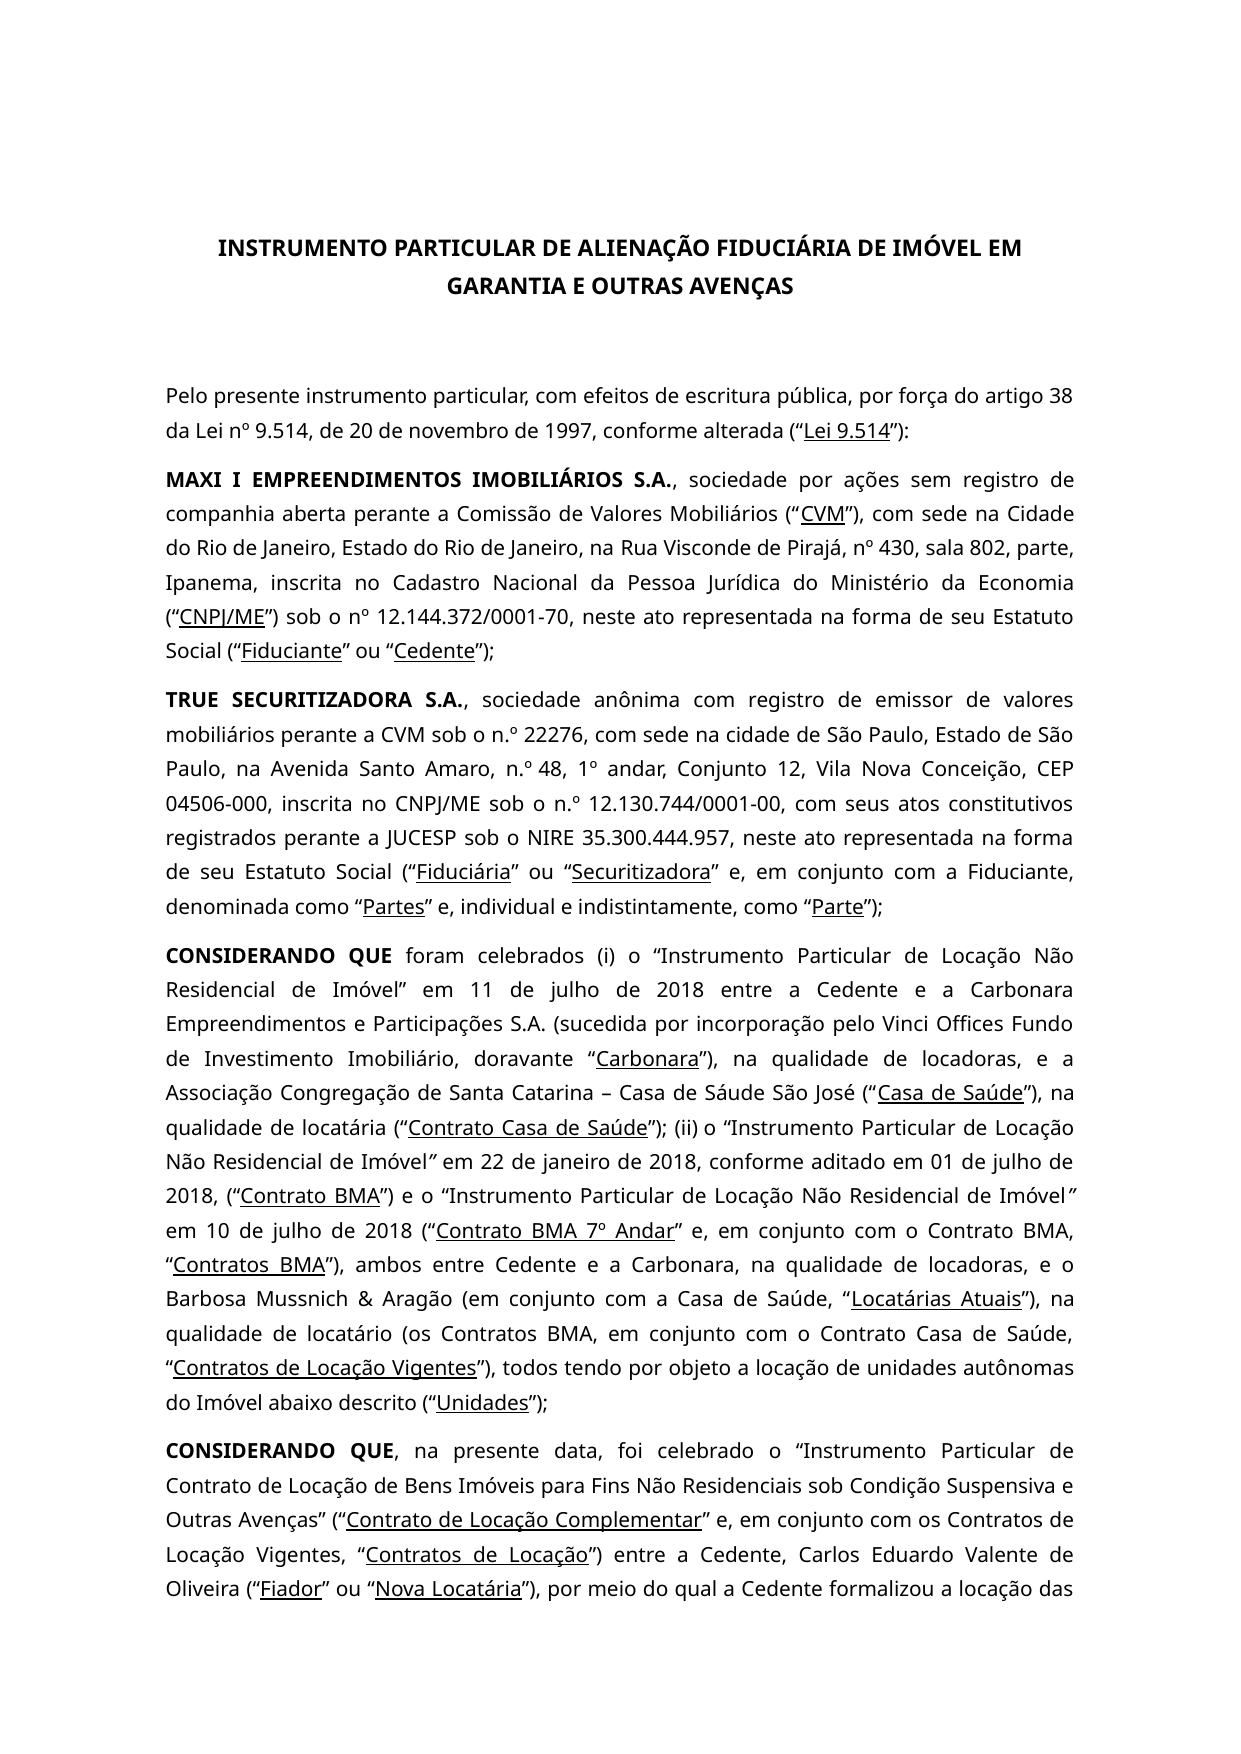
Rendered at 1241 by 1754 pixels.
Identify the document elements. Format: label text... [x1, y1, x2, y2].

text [165, 1437, 1075, 1602]
text MAXI I EMPREENDIMENTOS IMOBILIÁRIOS S.A., sociedade por ações sem registro de companhia aberta perante a Comissão de Valores Mobiliários (“CVM”), com sede na Cidade do Rio de Janeiro, Estado do Rio de Janeiro, na Rua Visconde de Pirajá, nº 430, sala 802, parte, Ipanema, inscrita no Cadastro Nacional da Pessoa Jurídica do Ministério da Economia (“CNPJ/ME”) sob o nº 12.144.372/0001-70, neste ato representada na forma de seu Estatuto Social (“Fiduciante” ou “Cedente”); [165, 465, 1075, 665]
text Pelo presente instrumento particular, com efeitos de escritura pública, por força do artigo 38 da Lei nº 9.514, de 20 de novembro de 1997, conforme alterada (“Lei 9.514”): [165, 381, 1075, 444]
text TRUE SECURITIZADORA S.A., sociedade anônima com registro de emissor de valores mobiliários perante a CVM sob o n.º 22276, com sede na cidade de São Paulo, Estado de São Paulo, na Avenida Santo Amaro, n.º 48, 1º andar, Conjunto 12, Vila Nova Conceição, CEP 04506-000, inscrita no CNPJ/ME sob o n.º 12.130.744/0001-00, com seus atos constitutivos registrados perante a JUCESP sob o NIRE 35.300.444.957, neste ato representada na forma de seu Estatuto Social (“Fiduciária” ou “Securitizadora” e, em conjunto com a Fiduciante, denominada como “Partes” e, individual e indistintamente, como “Parte”); [165, 686, 1075, 920]
title INSTRUMENTO PARTICULAR DE ALIENAÇÃO FIDUCIÁRIA DE IMÓVEL EM GARANTIA E OUTRAS AVENÇAS [165, 232, 1075, 301]
text CONSIDERANDO QUE foram celebrados (i) o “Instrumento Particular de Locação Não Residencial de Imóvel” em 11 de julho de 2018 entre a Cedente e a Carbonara Empreendimentos e Participações S.A. (sucedida por incorporação pelo Vinci Offices Fundo de Investimento Imobiliário, doravante “Carbonara”), na qualidade de locadoras, e a Associação Congregação de Santa Catarina – Casa de Sáude São José (“Casa de Saúde”), na qualidade de locatária (“Contrato Casa de Saúde”); (ii) o “Instrumento Particular de Locação Não Residencial de Imóvel” em 22 de janeiro de 2018, conforme aditado em 01 de julho de 2018, (“Contrato BMA”) e o “Instrumento Particular de Locação Não Residencial de Imóvel” em 10 de julho de 2018 (“Contrato BMA 7º Andar” e, em conjunto com o Contrato BMA, “Contratos BMA”), ambos entre Cedente e a Carbonara, na qualidade de locadoras, e o Barbosa Mussnich & Aragão (em conjunto com a Casa de Saúde, “Locatárias Atuais”), na qualidade de locatário (os Contratos BMA, em conjunto com o Contrato Casa de Saúde, “Contratos de Locação Vigentes”), todos tendo por objeto a locação de unidades autônomas do Imóvel abaixo descrito (“Unidades”); [165, 941, 1075, 1416]
